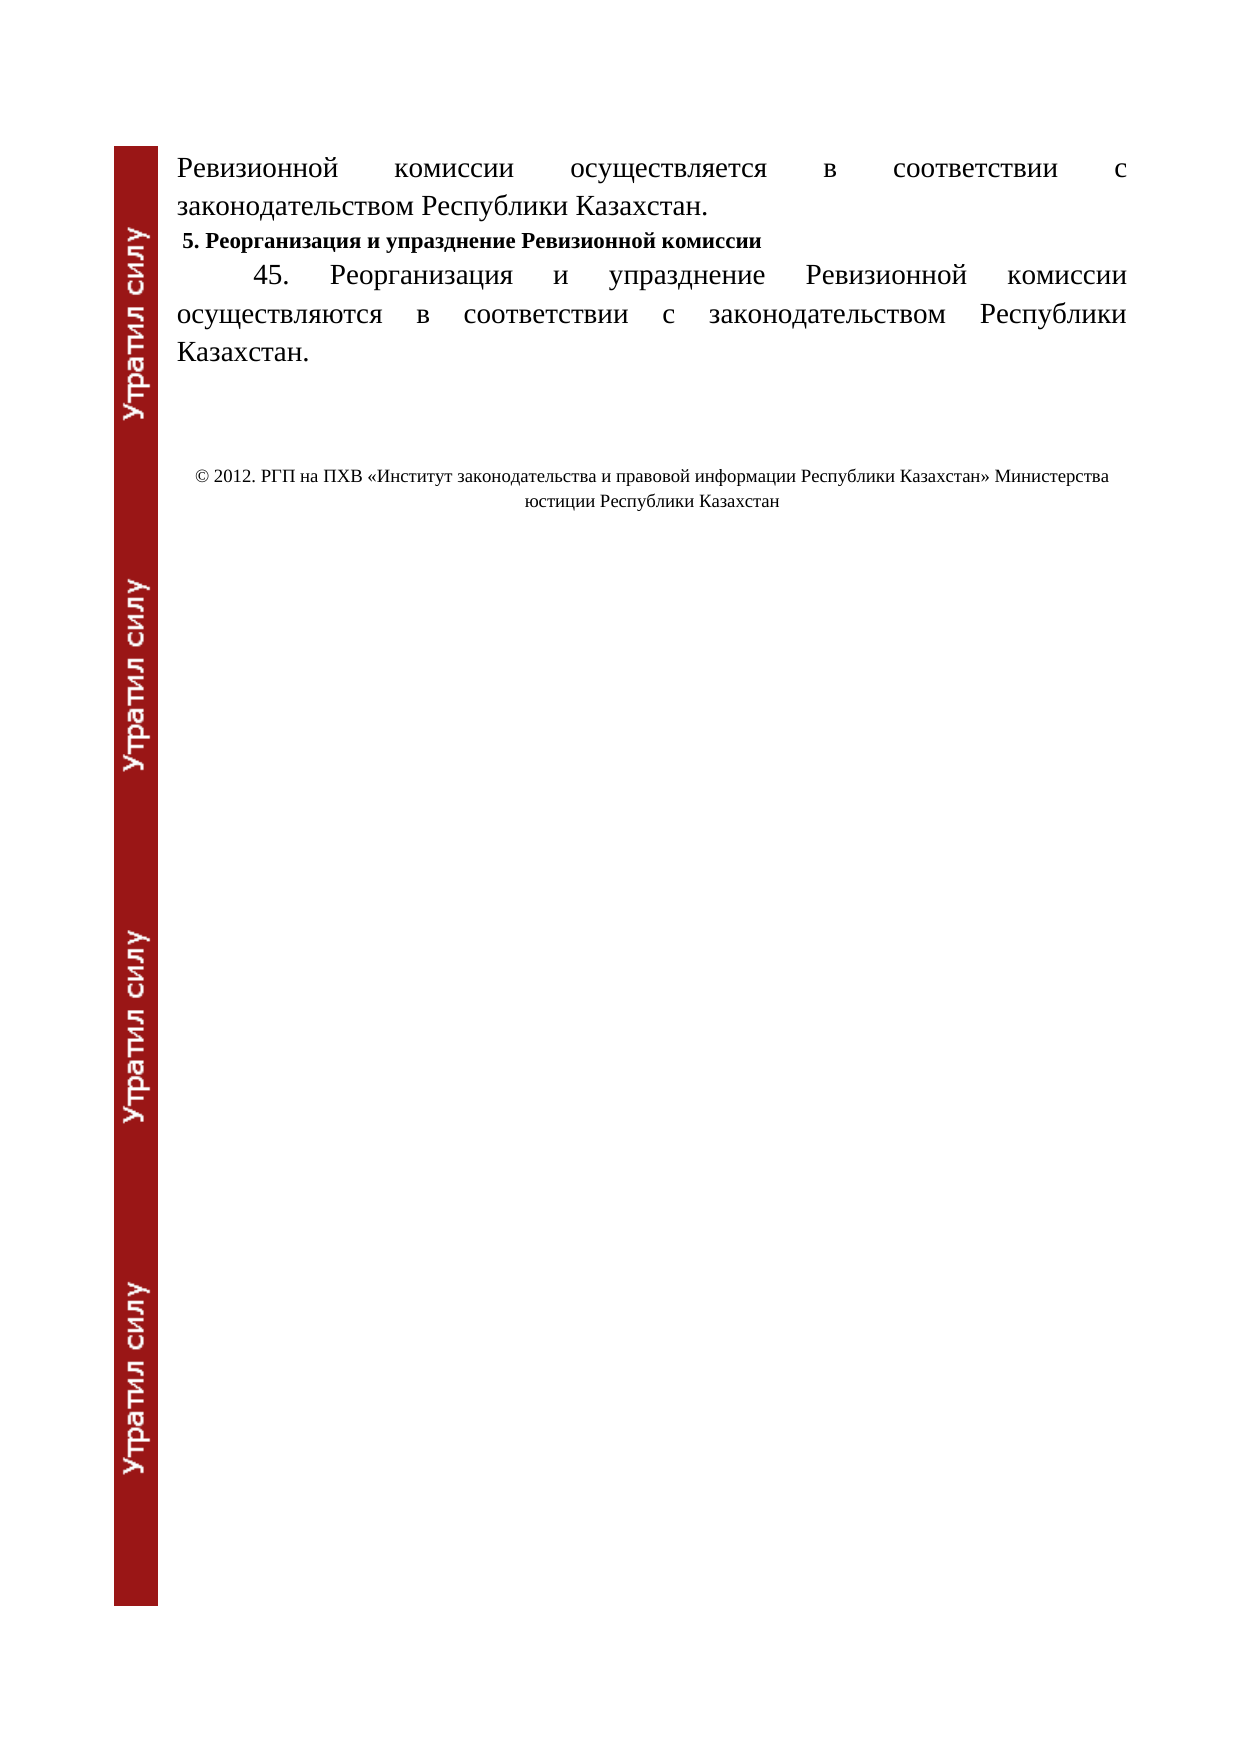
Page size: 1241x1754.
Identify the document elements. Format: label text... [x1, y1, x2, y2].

picture [114, 511, 158, 1606]
picture [114, 368, 158, 465]
text 45. Реорганизация и упразднение Ревизионной комиссии осуществляются в соответствии с законодательством Республики Казахстан. [112, 257, 1128, 368]
picture [114, 222, 158, 227]
picture [114, 253, 158, 257]
text © 2012. РГП на ПХВ «Институт законодательства и правовой информации Республики Казахстан» Министерства юстиции Республики Казахстан [112, 465, 1128, 511]
picture [114, 146, 158, 150]
text 5. Реорганизация и упразднение Ревизионной комиссии [112, 227, 1128, 253]
